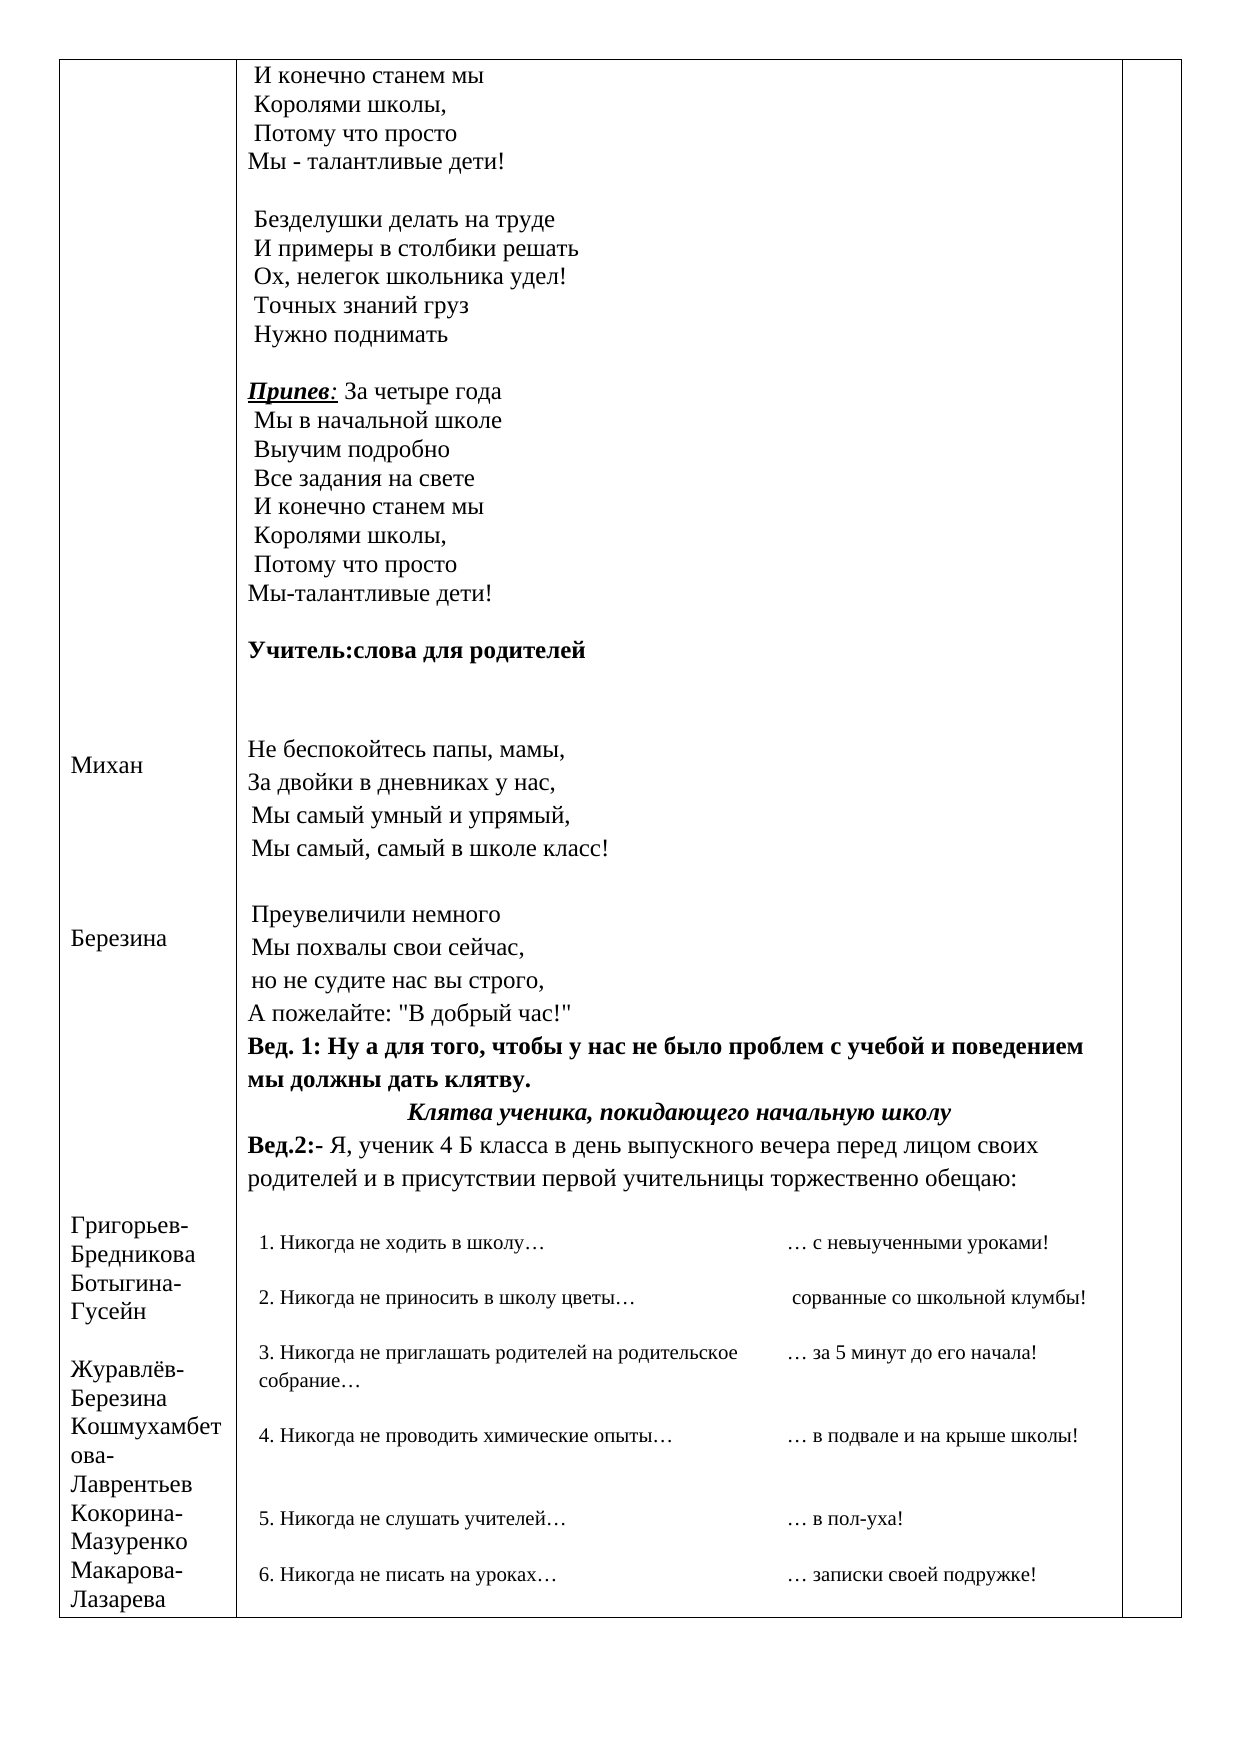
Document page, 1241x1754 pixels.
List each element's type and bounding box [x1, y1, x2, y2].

table_cell [1123, 60, 1181, 1617]
table_cell [60, 60, 236, 1617]
table_cell [237, 60, 1122, 1617]
